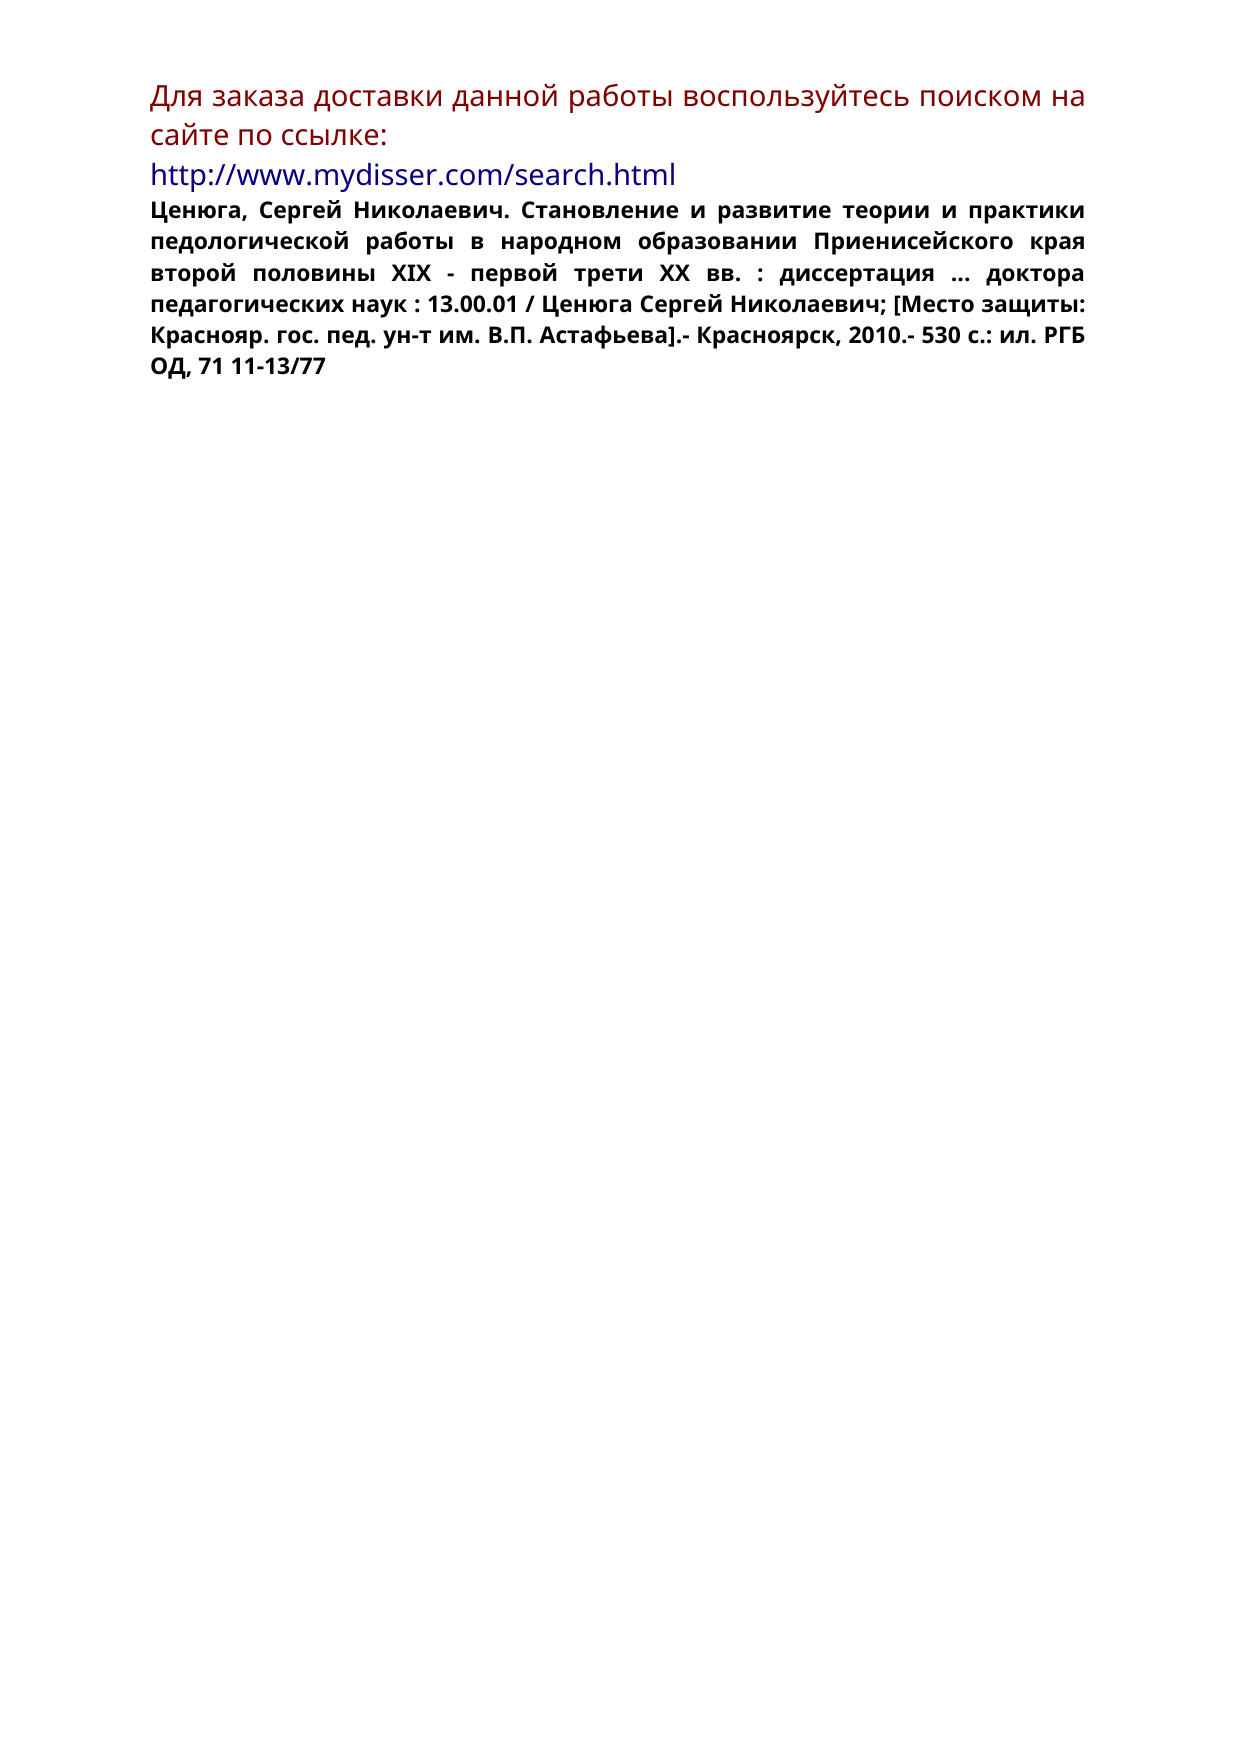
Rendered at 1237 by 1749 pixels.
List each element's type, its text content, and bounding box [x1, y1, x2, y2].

text Ценюга, Сергей Николаевич. Становление и развитие теории и практики педологической работы в народном образовании Приенисейского края второй половины XIX - первой трети XX вв. : диссертация ... доктора педагогических наук : 13.00.01 / Ценюга Сергей Николаевич; [Место защиты: Краснояр. гос. пед. ун-т им. В.П. Астафьева].- Красноярск, 2010.- 530 с.: ил. РГБ ОД, 71 11-13/77 [150, 194, 1086, 382]
